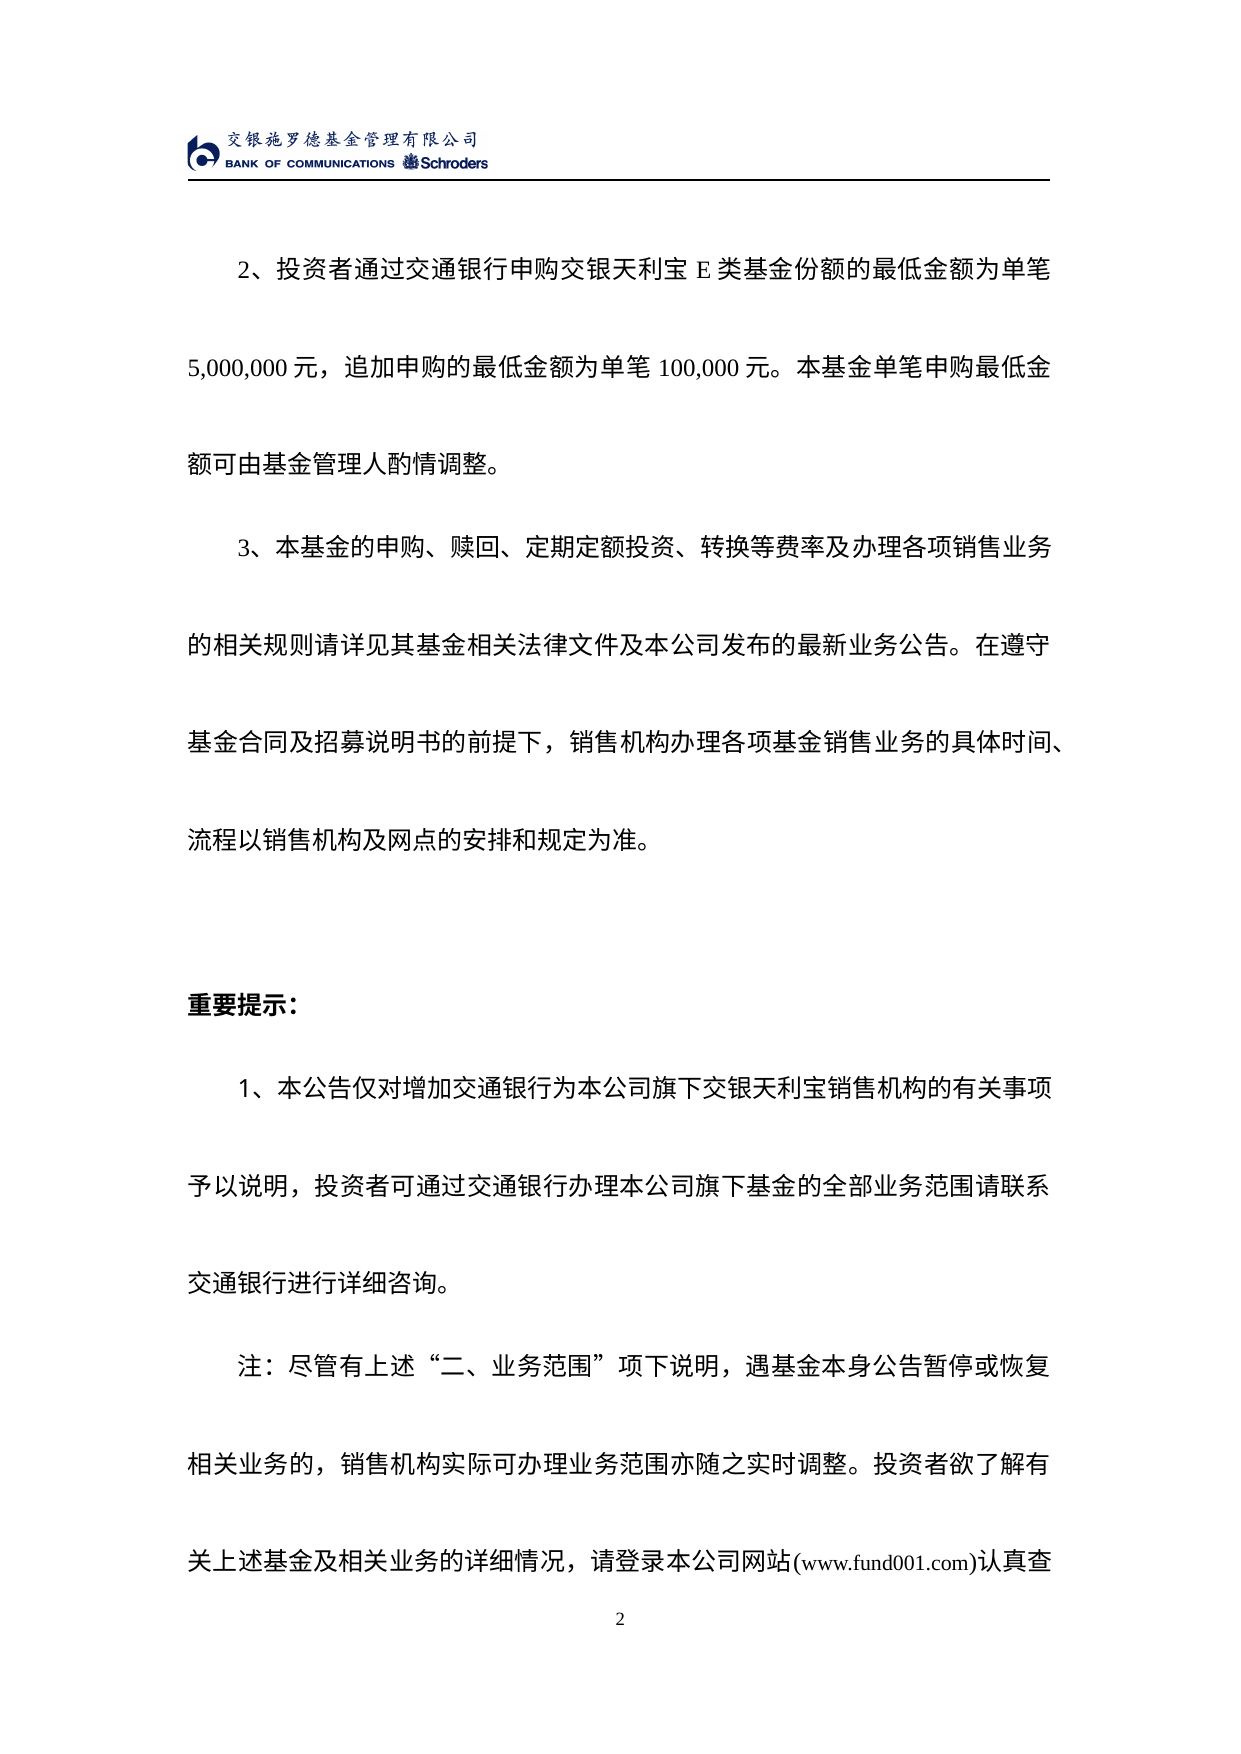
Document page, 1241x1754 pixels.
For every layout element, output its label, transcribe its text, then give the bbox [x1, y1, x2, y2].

text 2、投资者通过交通银行申购交银天利宝E类基金份额的最低金额为单笔5,000,000元，追加申购的最低金额为单笔100,000元。本基金单笔申购最低金额可由基金管理人酌情调整。 [187, 235, 1053, 495]
picture [187, 131, 488, 171]
text 重要提示： [187, 971, 1053, 1036]
text 1、本公告仅对增加交通银行为本公司旗下交银天利宝销售机构的有关事项予以说明，投资者可通过交通银行办理本公司旗下基金的全部业务范围请联系交通银行进行详细咨询。 [187, 1054, 1053, 1314]
text 3、本基金的申购、赎回、定期定额投资、转换等费率及办理各项销售业务的相关规则请详见其基金相关法律文件及本公司发布的最新业务公告。在遵守基金合同及招募说明书的前提下，销售机构办理各项基金销售业务的具体时间、流程以销售机构及网点的安排和规定为准。 [187, 513, 1053, 871]
